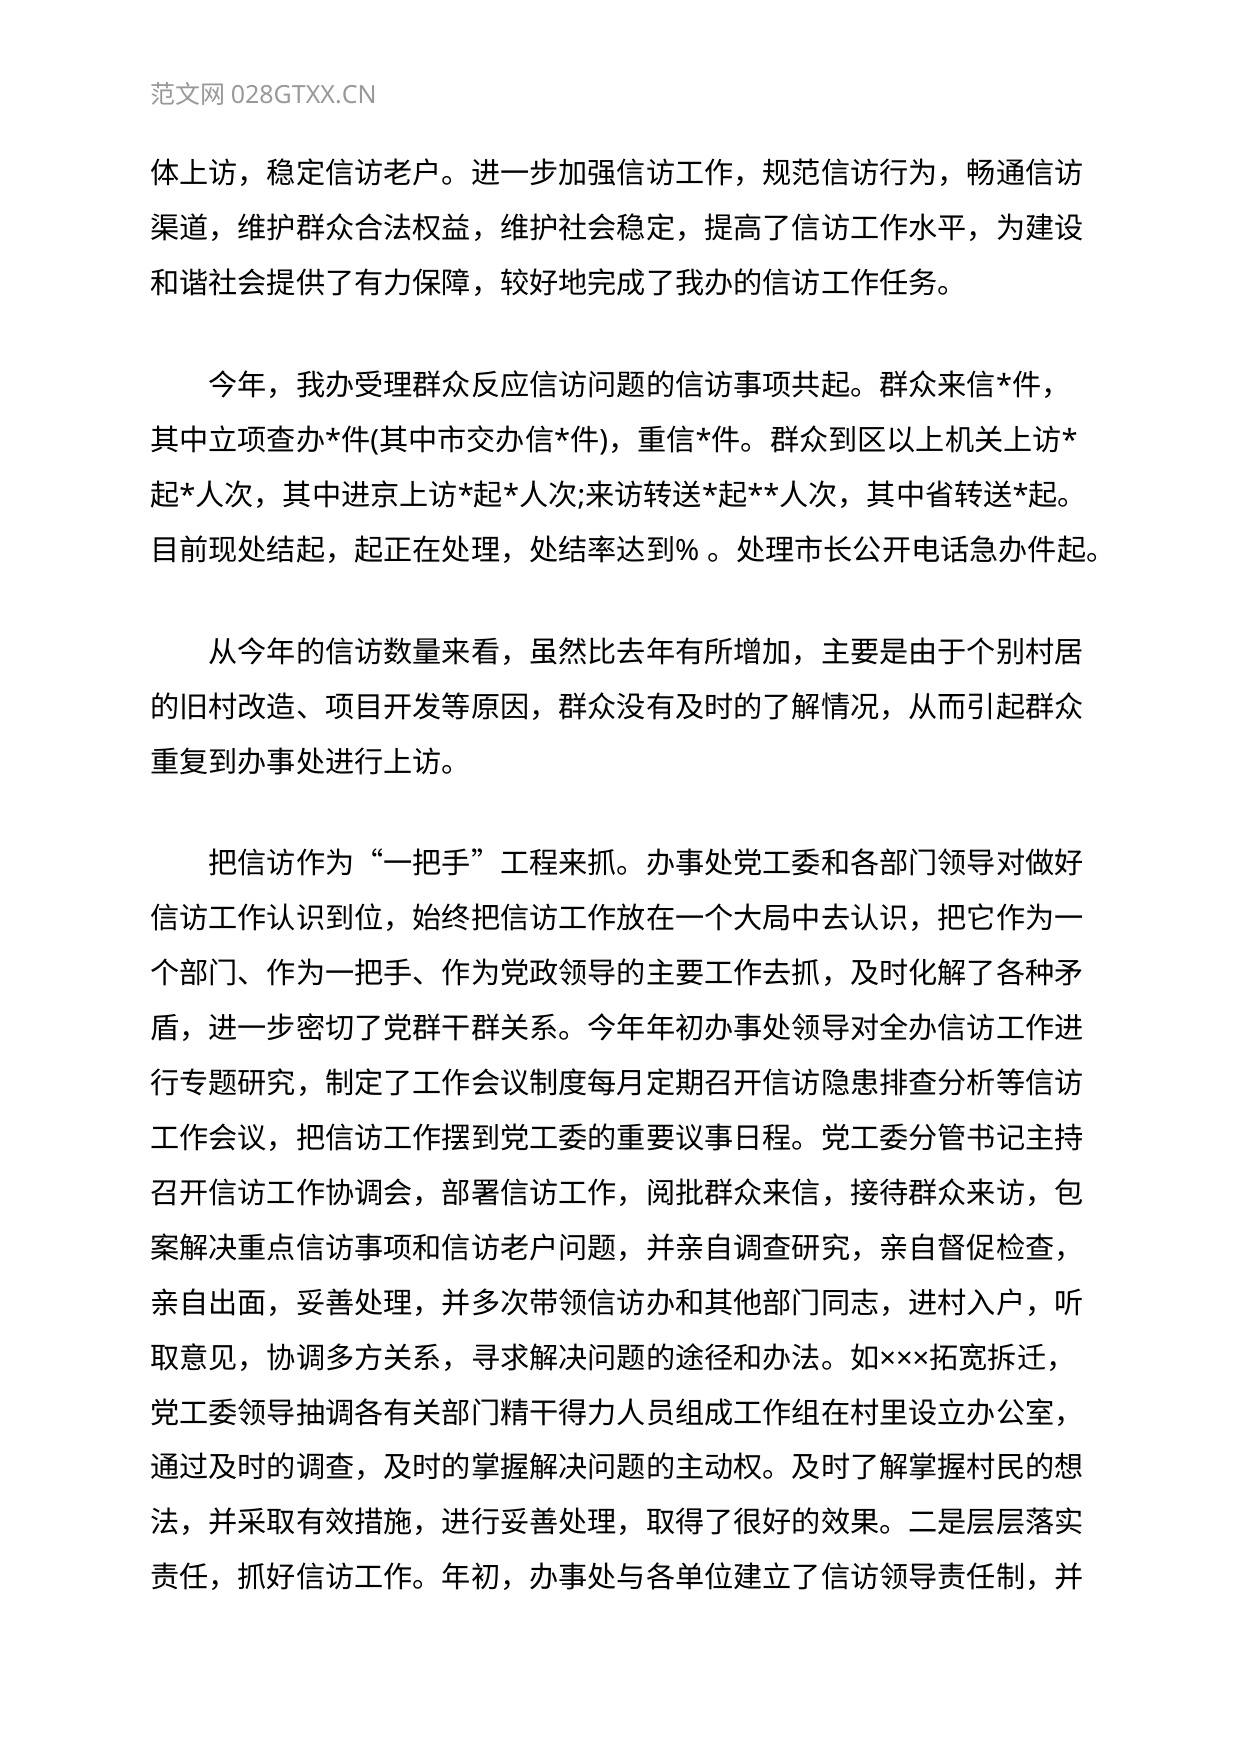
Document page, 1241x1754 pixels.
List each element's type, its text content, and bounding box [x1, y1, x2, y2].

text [150, 150, 1090, 302]
text 今年，我办受理群众反应信访问题的信访事项共起。群众来信*件，其中立项查办*件(其中市交办信*件)，重信*件。群众到区以上机关上访*起*人次，其中进京上访*起*人次;来访转送*起**人次，其中省转送*起。目前现处结起，起正在处理，处结率达到% 。处理市长公开电话急办件起。 [150, 362, 1090, 569]
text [150, 840, 1090, 1596]
text 从今年的信访数量来看，虽然比去年有所增加，主要是由于个别村居的旧村改造、项目开发等原因，群众没有及时的了解情况，从而引起群众重复到办事处进行上访。 [150, 628, 1090, 781]
